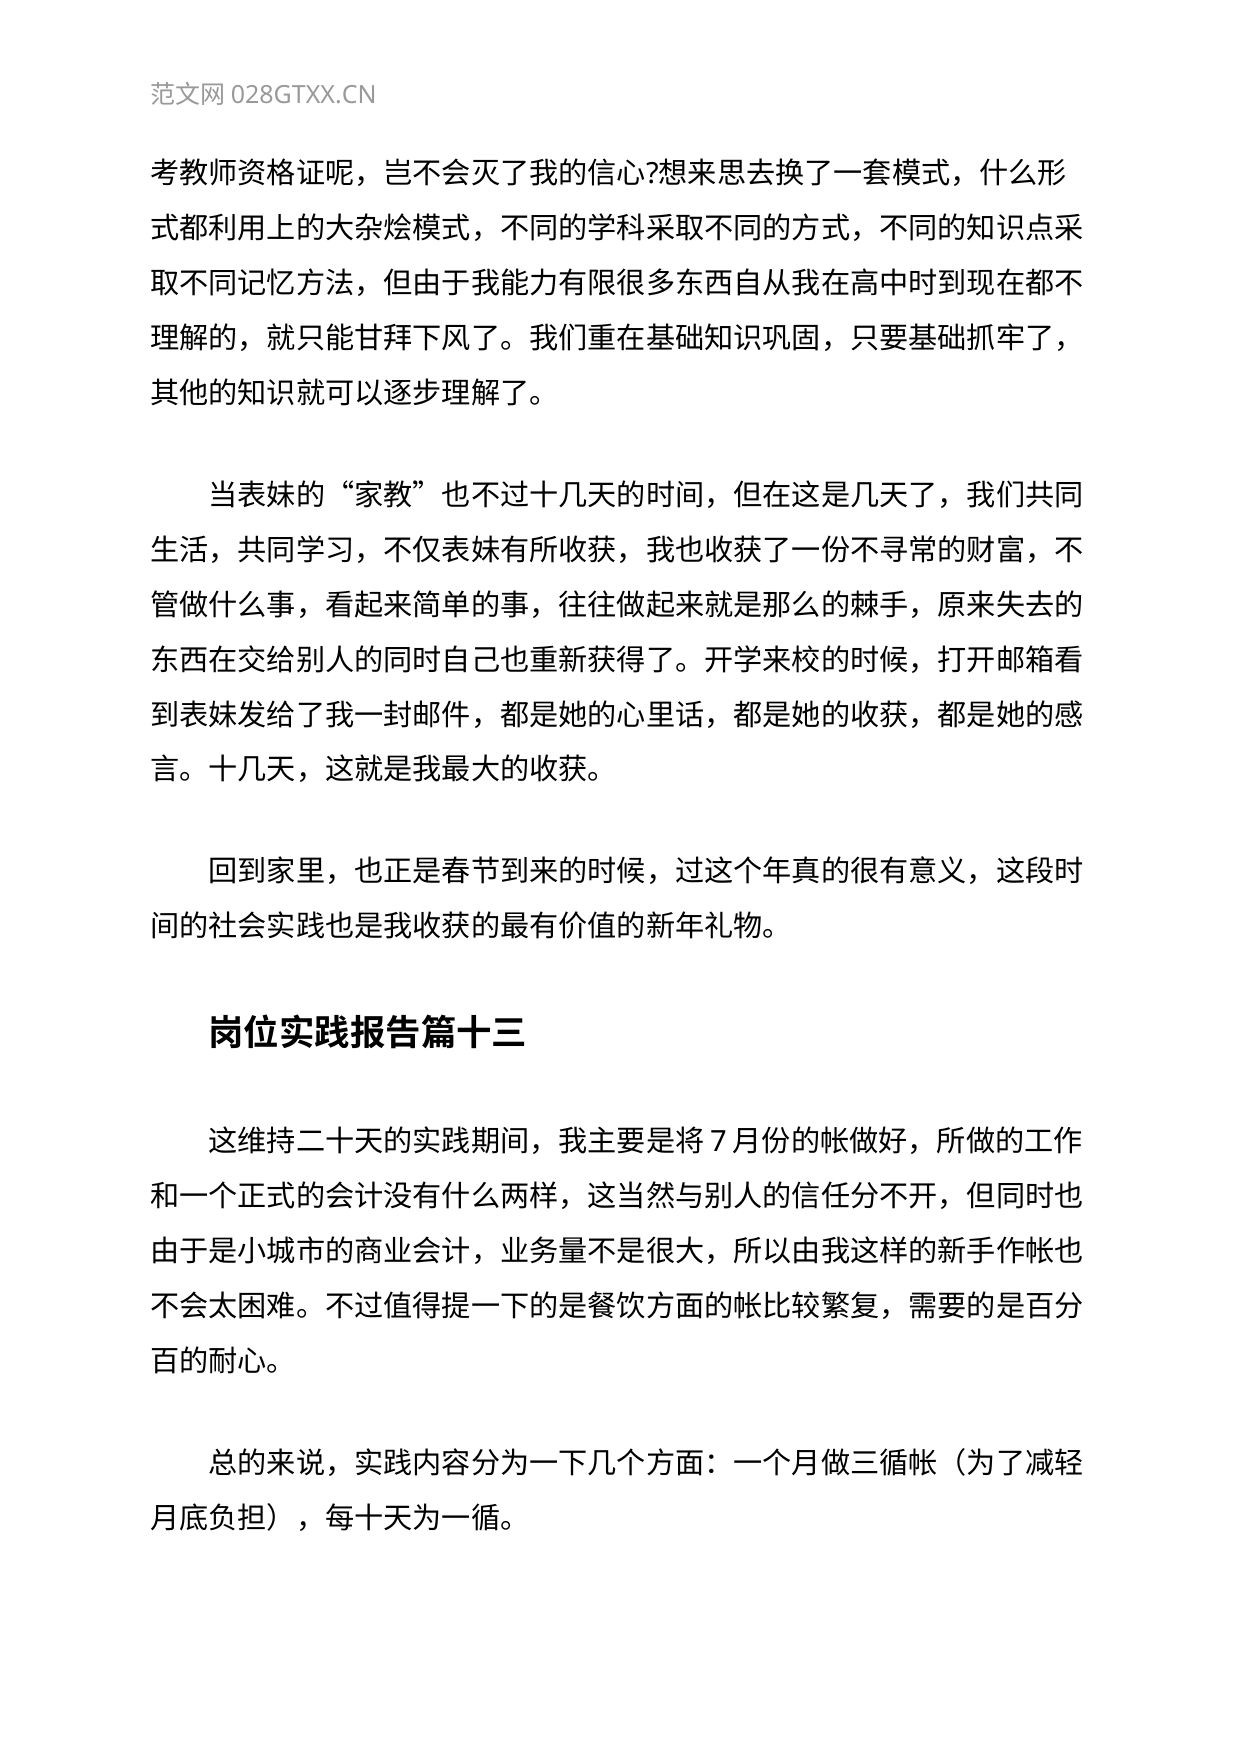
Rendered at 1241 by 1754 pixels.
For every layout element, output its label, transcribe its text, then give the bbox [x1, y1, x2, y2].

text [150, 150, 1090, 412]
text 岗位实践报告篇十三 [150, 1004, 1090, 1056]
text 这维持二十天的实践期间，我主要是将7月份的帐做好，所做的工作和一个正式的会计没有什么两样，这当然与别人的信任分不开，但同时也由于是小城市的商业会计，业务量不是很大，所以由我这样的新手作帐也不会太困难。不过值得提一下的是餐饮方面的帐比较繁复，需要的是百分百的耐心。 [150, 1118, 1090, 1380]
text 回到家里，也正是春节到来的时候，过这个年真的很有意义，这段时间的社会实践也是我收获的最有价值的新年礼物。 [150, 848, 1090, 945]
text 总的来说，实践内容分为一下几个方面：一个月做三循帐（为了减轻月底负担），每十天为一循。 [150, 1439, 1090, 1536]
text 当表妹的“家教”也不过十几天的时间，但在这是几天了，我们共同生活，共同学习，不仅表妹有所收获，我也收获了一份不寻常的财富，不管做什么事，看起来简单的事，往往做起来就是那么的棘手，原来失去的东西在交给别人的同时自己也重新获得了。开学来校的时候，打开邮箱看到表妹发给了我一封邮件，都是她的心里话，都是她的收获，都是她的感言。十几天，这就是我最大的收获。 [150, 471, 1090, 788]
